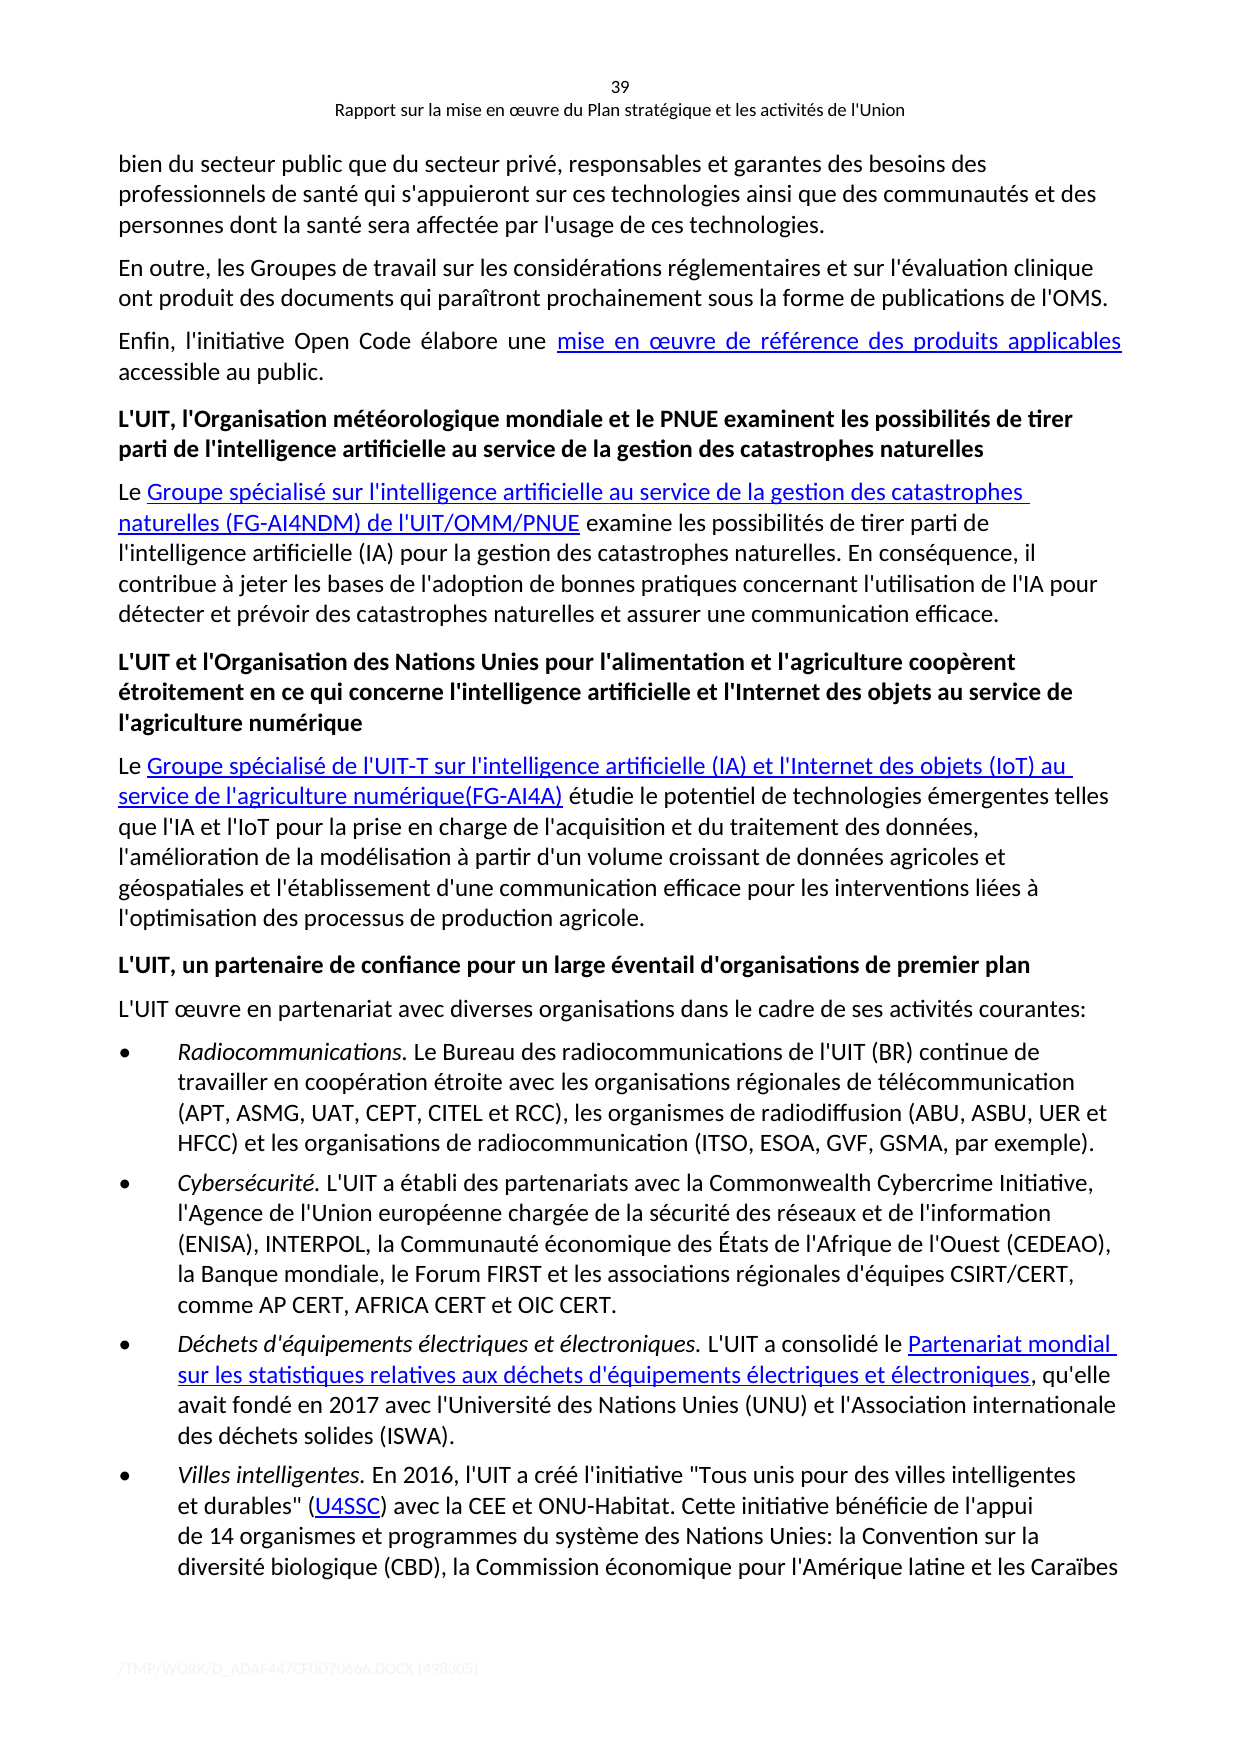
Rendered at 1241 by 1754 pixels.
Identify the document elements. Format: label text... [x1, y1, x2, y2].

text Enfin, l'initiative Open Code élabore une mise en œuvre de référence des produits applicables accessible au public. [118, 325, 1122, 386]
subtitle L'UIT et l'Organisation des Nations Unies pour l'alimentation et l'agriculture coopèrent étroitement en ce qui concerne l'intelligence artificielle et l'Internet des objets au service de l'agriculture numérique [118, 646, 1122, 737]
subtitle L'UIT, un partenaire de confiance pour un large éventail d'organisations de premier plan [118, 950, 1122, 980]
subtitle L'UIT, l'Organisation météorologique mondiale et le PNUE examinent les possibilités de tirer parti de l'intelligence artificielle au service de la gestion des catastrophes naturelles [118, 403, 1122, 464]
text Le Groupe spécialisé de l'UIT-T sur l'intelligence artificielle (IA) et l'Internet des objets (IoT) au service de l'agriculture numérique(FG-AI4A) étudie le potentiel de technologies émergentes telles que l'IA et l'IoT pour la prise en charge de l'acquisition et du traitement des données, l'amélioration de la modélisation à partir d'un volume croissant de données agricoles et géospatiales et l'établissement d'une communication efficace pour les interventions liées à l'optimisation des processus de production agricole. [118, 750, 1122, 933]
text Le Groupe spécialisé sur l'intelligence artificielle au service de la gestion des catastrophes naturelles (FG-AI4NDM) de l'UIT/OMM/PNUE examine les possibilités de tirer parti de l'intelligence artificielle (IA) pour la gestion des catastrophes naturelles. En conséquence, il contribue à jeter les bases de l'adoption de bonnes pratiques concernant l'utilisation de l'IA pour détecter et prévoir des catastrophes naturelles et assurer une communication efficace. [118, 477, 1122, 629]
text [118, 1459, 1122, 1581]
text En outre, les Groupes de travail sur les considérations réglementaires et sur l'évaluation clinique ont produit des documents qui paraîtront prochainement sous la forme de publications de l'OMS. [118, 252, 1122, 313]
text • Déchets d'équipements électriques et électroniques. L'UIT a consolidé le Partenariat mondial sur les statistiques relatives aux déchets d'équipements électriques et électroniques, qu'elle avait fondé en 2017 avec l'Université des Nations Unies (UNU) et l'Association internationale des déchets solides (ISWA). [118, 1328, 1122, 1450]
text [118, 148, 1122, 239]
text • Cybersécurité. L'UIT a établi des partenariats avec la Commonwealth Cybercrime Initiative, l'Agence de l'Union européenne chargée de la sécurité des réseaux et de l'information (ENISA), INTERPOL, la Communauté économique des États de l'Afrique de l'Ouest (CEDEAO), la Banque mondiale, le Forum FIRST et les associations régionales d'équipes CSIRT/CERT, comme AP CERT, AFRICA CERT et OIC CERT. [118, 1167, 1122, 1319]
text L'UIT œuvre en partenariat avec diverses organisations dans le cadre de ses activités courantes: [118, 993, 1122, 1023]
text • Radiocommunications. Le Bureau des radiocommunications de l'UIT (BR) continue de travailler en coopération étroite avec les organisations régionales de télécommunication (APT, ASMG, UAT, CEPT, CITEL et RCC), les organismes de radiodiffusion (ABU, ASBU, UER et HFCC) et les organisations de radiocommunication (ITSO, ESOA, GVF, GSMA, par exemple). [118, 1036, 1122, 1158]
